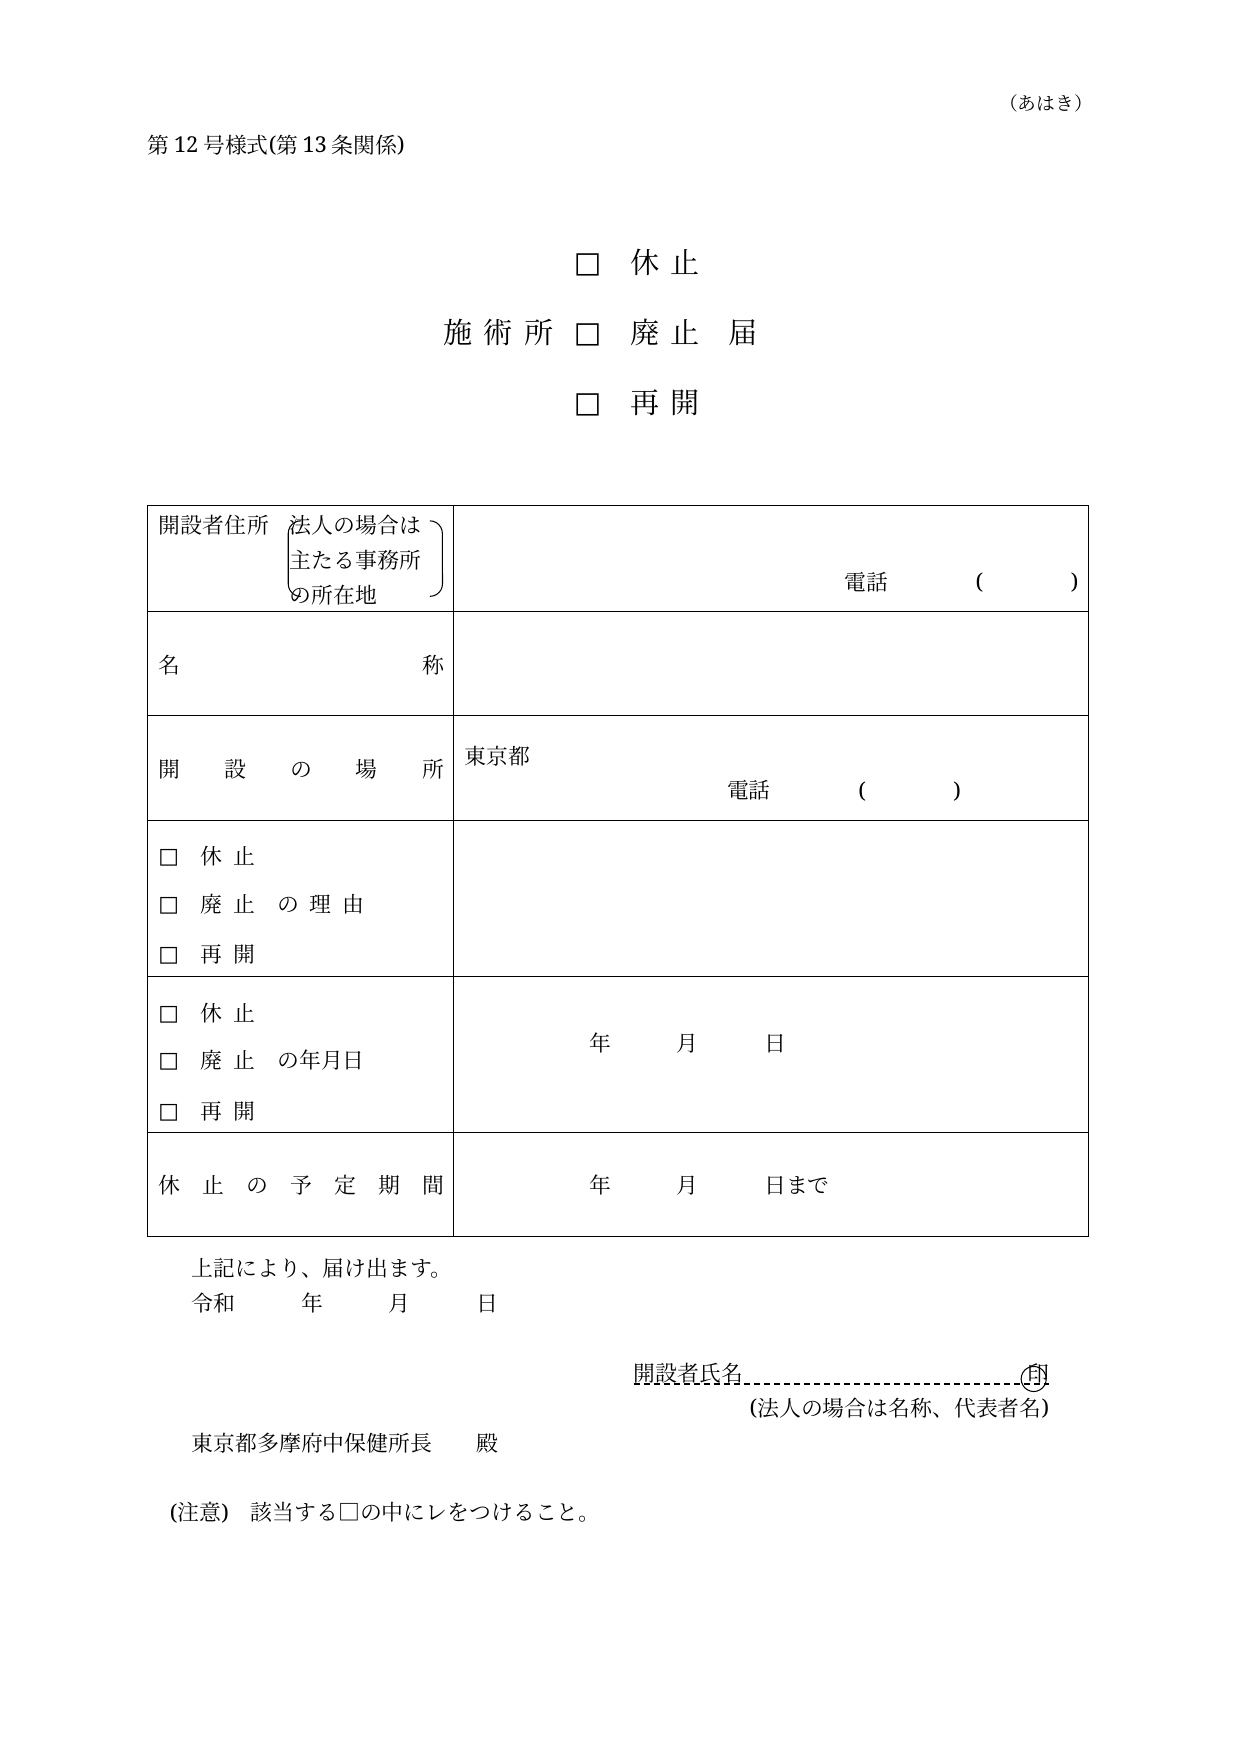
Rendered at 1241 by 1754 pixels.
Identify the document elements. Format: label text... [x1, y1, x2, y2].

text (注意) 該当する□の中にレをつけること。 [148, 1494, 1092, 1529]
table_cell [454, 612, 1088, 715]
text 上記により、届け出ます。 [148, 1250, 1092, 1284]
table_header 法人の場合は主たる事務所の所在地 [279, 506, 453, 611]
table_cell 休止の予定期間 [148, 1133, 453, 1236]
table_header 施術所 [148, 226, 563, 436]
text 東京都多摩府中保健所長 殿 [148, 1424, 1092, 1459]
table_header □ 休止 □ 廃止 届 □ 再開 [563, 226, 1034, 436]
table_header 開設者住所 [148, 506, 279, 611]
table_cell 名称 [148, 612, 453, 715]
table_cell □ 休止 □ 廃止 の年月日 □ 再開 [148, 977, 453, 1132]
text (法人の場合は名称、代表者名) [148, 1389, 1049, 1424]
table_header 電話 ( ) [454, 506, 1088, 611]
text 令和 年 月 日 [148, 1284, 1092, 1319]
table_cell 開設の場所 [148, 716, 453, 819]
table_cell 年 月 日 [454, 977, 1088, 1132]
table_cell [454, 821, 1088, 976]
table_cell 東京都 電話 ( ) [454, 716, 1088, 819]
table_cell 年 月 日まで [454, 1133, 1088, 1236]
text 開設者氏名 印 [148, 1354, 1049, 1389]
text 第12号様式(第13条関係) [148, 127, 1092, 162]
table_cell □ 休止 □ 廃止 の理由 □ 再開 [148, 821, 453, 976]
